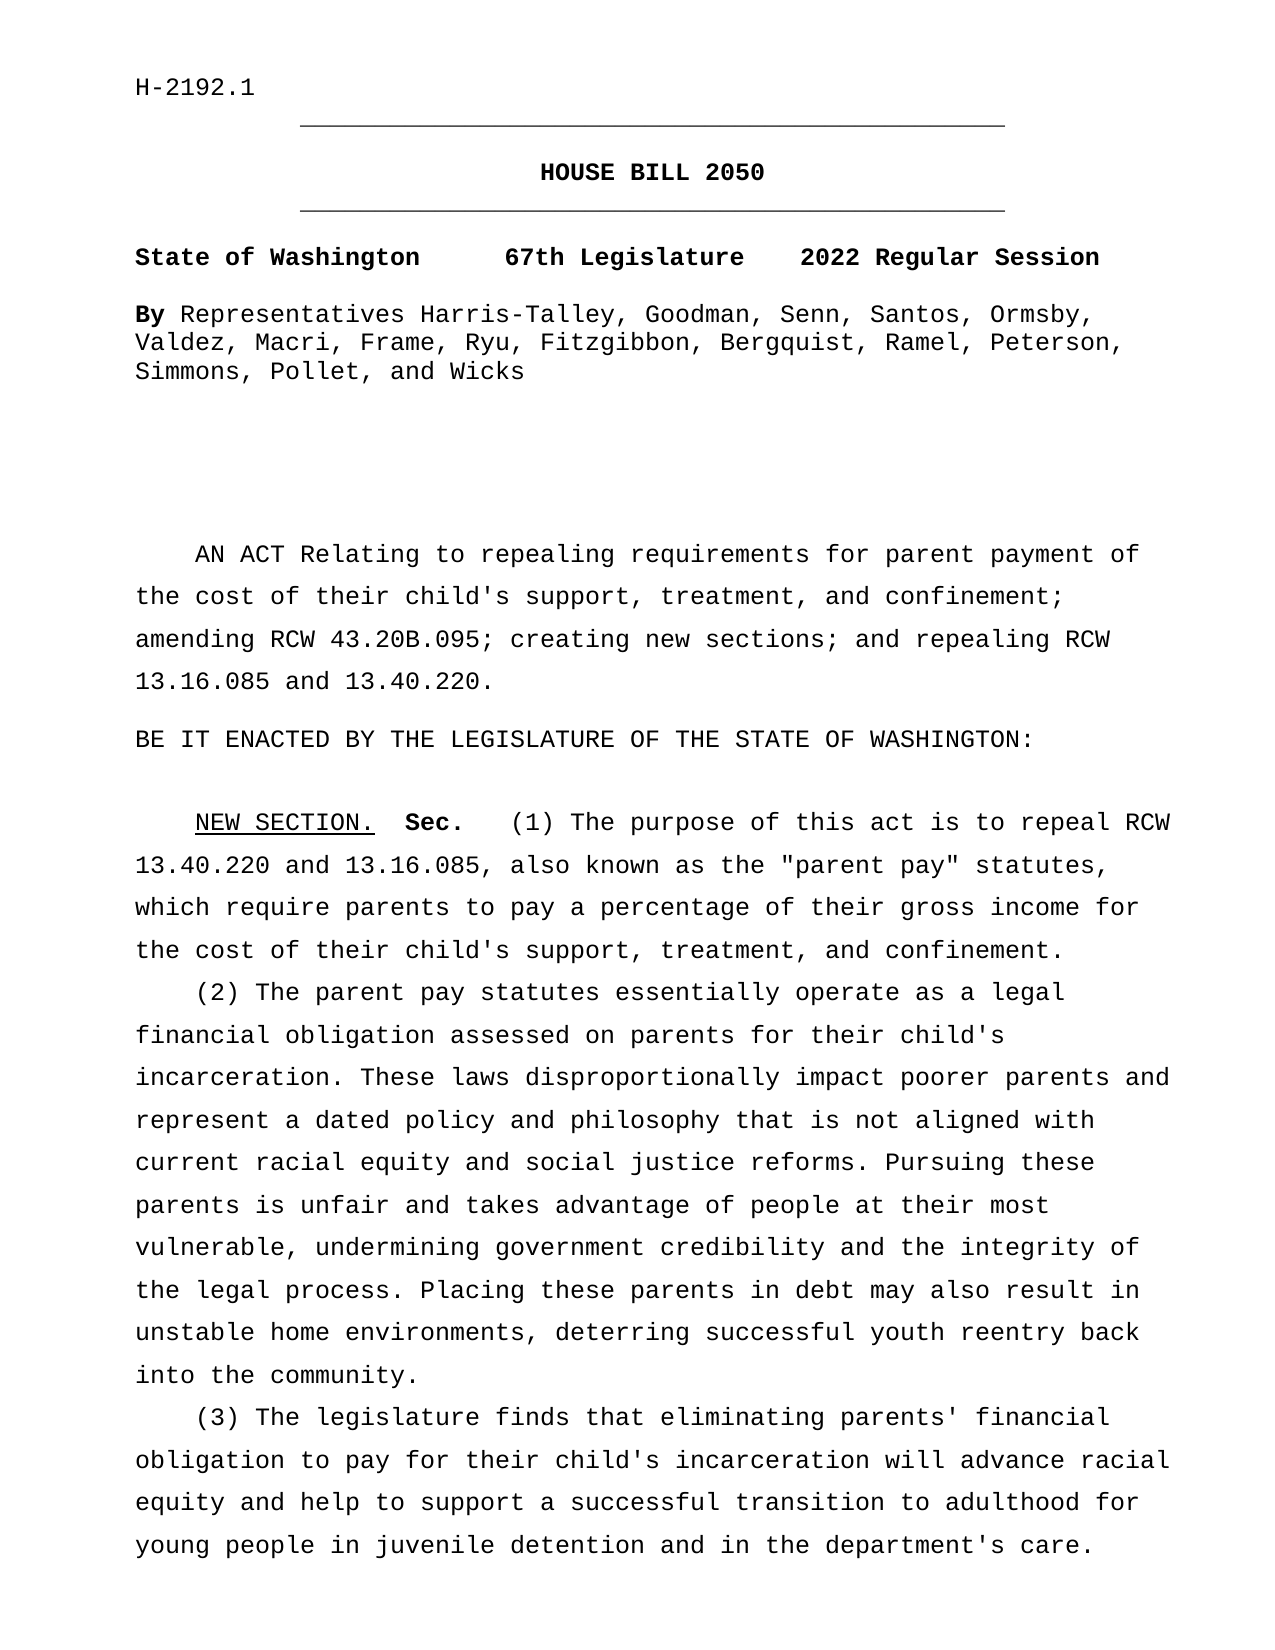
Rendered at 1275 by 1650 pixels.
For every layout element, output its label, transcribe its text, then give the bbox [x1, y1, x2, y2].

text (3) The legislature finds that eliminating parents' financial obligation to pay for their child's incarceration will advance racial equity and help to support a successful transition to adulthood for young people in juvenile detention and in the department's care. [135, 1392, 1170, 1562]
text BE IT ENACTED BY THE LEGISLATURE OF THE STATE OF WASHINGTON: [135, 727, 1170, 755]
text _______________________________________________ [135, 188, 1170, 217]
text NEW SECTION. Sec. (1) The purpose of this act is to repeal RCW 13.40.220 and 13.16.085, also known as the "parent pay" statutes, which require parents to pay a percentage of their gross income for the cost of their child's support, treatment, and confinement. [135, 797, 1170, 967]
text HOUSE BILL 2050 [135, 160, 1170, 188]
text By Representatives Harris-Talley, Goodman, Senn, Santos, Ormsby, Valdez, Macri, Frame, Ryu, Fitzgibbon, Bergquist, Ramel, Peterson, Simmons, Pollet, and Wicks [135, 302, 1170, 387]
text State of Washington 67th Legislature 2022 Regular Session [135, 245, 1170, 273]
text _______________________________________________ [135, 103, 1170, 132]
text H-2192.1 [135, 75, 1170, 103]
text (2) The parent pay statutes essentially operate as a legal financial obligation assessed on parents for their child's incarceration. These laws disproportionally impact poorer parents and represent a dated policy and philosophy that is not aligned with current racial equity and social justice reforms. Pursuing these parents is unfair and takes advantage of people at their most vulnerable, undermining government credibility and the integrity of the legal process. Placing these parents in debt may also result in unstable home environments, deterring successful youth reentry back into the community. [135, 967, 1170, 1392]
text AN ACT Relating to repealing requirements for parent payment of the cost of their child's support, treatment, and confinement; amending RCW 43.20B.095; creating new sections; and repealing RCW 13.16.085 and 13.40.220. [135, 528, 1170, 698]
